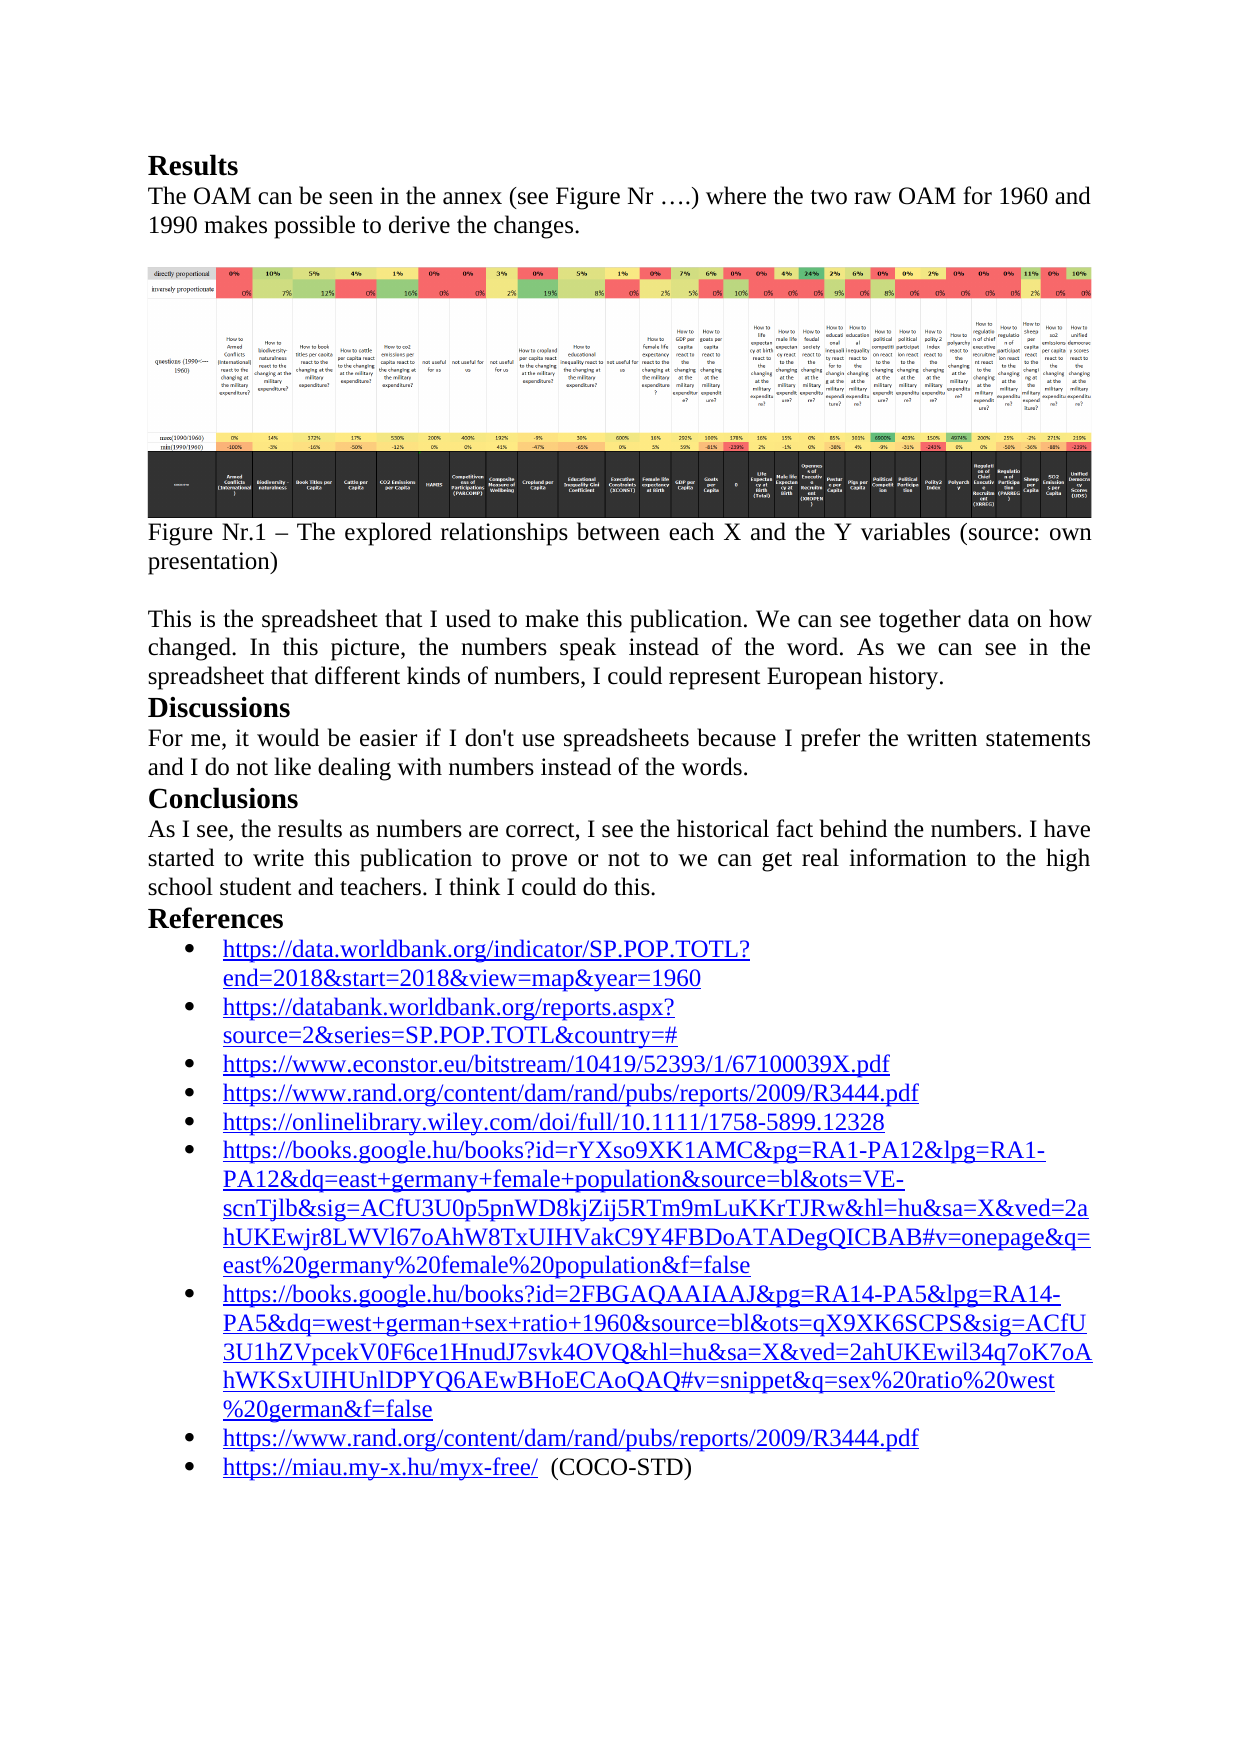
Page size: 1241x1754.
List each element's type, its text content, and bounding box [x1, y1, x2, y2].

list https://www.rand.org/content/dam/rand/pubs/reports/2009/R3444.pdf [185, 1423, 1093, 1452]
list https://books.google.hu/books?id=rYXso9XK1AMC&pg=RA1-PA12&lpg=RA1-PA12&dq=east+germany+female+population&source=bl&ots=VE-scnTjlb&sig=ACfU3U0p5pnWD8kjZij5RTm9mLuKKrTJRw&hl=hu&sa=X&ved=2ahUKEwjr8LWVl67oAhW8TxUIHVakC9Y4FBDoATADegQICBAB#v=onepage&q=east%20germany%20female%20population&f=false [185, 1136, 1093, 1279]
subtitle Conclusions [148, 781, 1093, 814]
subtitle For me, it would be easier if I don't use spreadsheets because I prefer the written statements and I do not like dealing with numbers instead of the words. [148, 723, 1093, 781]
list https://onlinelibrary.wiley.com/doi/full/10.1111/1758-5899.12328 [185, 1107, 1093, 1136]
list https://www.econstor.eu/bitstream/10419/52393/1/67100039X.pdf [185, 1049, 1093, 1078]
text This is the spreadsheet that I used to make this publication. We can see together data on how changed. In this picture, the numbers speak instead of the word. As we can see in the spreadsheet that different kinds of numbers, I could represent European history. [148, 604, 1093, 690]
subtitle As I see, the results as numbers are correct, I see the historical fact behind the numbers. I have started to write this publication to prove or not to we can get real information to the high school student and teachers. I think I could do this. [148, 814, 1093, 901]
text Figure Nr.1 – The explored relationships between each X and the Y variables (source: own presentation) [148, 517, 1093, 575]
text The OAM can be seen in the annex (see Figure Nr ….) where the two raw OAM for 1960 and 1990 makes possible to derive the changes. [148, 181, 1093, 239]
subtitle Discussions [148, 690, 1093, 723]
list https://books.google.hu/books?id=2FBGAQAAIAAJ&pg=RA14-PA5&lpg=RA14-PA5&dq=west+german+sex+ratio+1960&source=bl&ots=qX9XK6SCPS&sig=ACfU3U1hZVpcekV0F6ce1HnudJ7svk4OVQ&hl=hu&sa=X&ved=2ahUKEwil34q7oK7oAhWKSxUIHUnlDPYQ6AEwBHoECAoQAQ#v=snippet&q=sex%20ratio%20west%20german&f=false [185, 1279, 1093, 1423]
list https://miau.my-x.hu/myx-free/ (COCO-STD) [185, 1452, 1093, 1481]
list https://data.worldbank.org/indicator/SP.POP.TOTL?end=2018&start=2018&view=map&year=1960 [185, 934, 1093, 992]
list https://databank.worldbank.org/reports.aspx?source=2&series=SP.POP.TOTL&country=# [185, 992, 1093, 1049]
subtitle Results [148, 148, 1093, 181]
list https://www.rand.org/content/dam/rand/pubs/reports/2009/R3444.pdf [185, 1078, 1093, 1107]
picture [147, 267, 1092, 518]
subtitle References [148, 901, 1093, 934]
